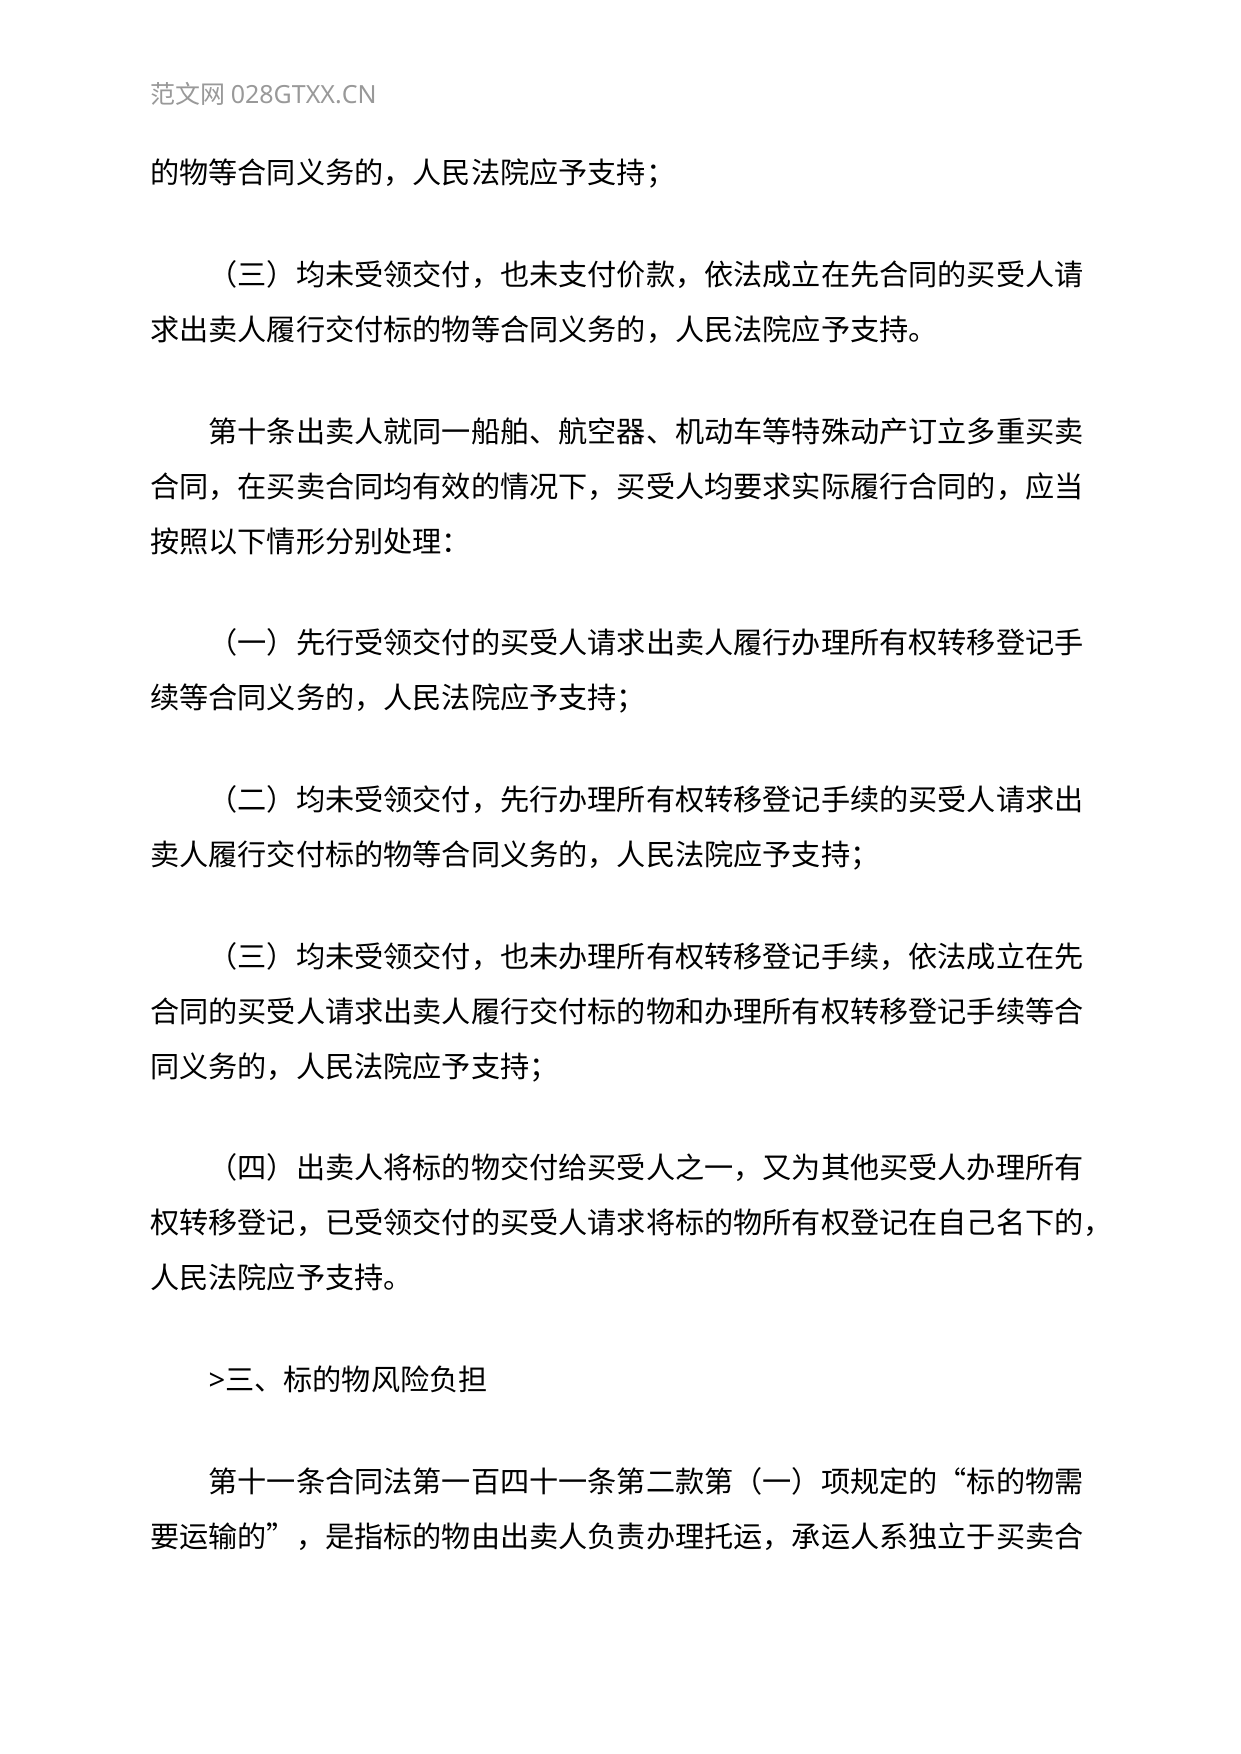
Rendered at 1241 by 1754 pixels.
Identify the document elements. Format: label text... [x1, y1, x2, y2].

text >三、标的物风险负担 [150, 1356, 1090, 1399]
text （二）均未受领交付，先行办理所有权转移登记手续的买受人请求出卖人履行交付标的物等合同义务的，人民法院应予支持； [150, 777, 1090, 874]
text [150, 150, 1090, 192]
text （一）先行受领交付的买受人请求出卖人履行办理所有权转移登记手续等合同义务的，人民法院应予支持； [150, 620, 1090, 717]
text （三）均未受领交付，也未办理所有权转移登记手续，依法成立在先合同的买受人请求出卖人履行交付标的物和办理所有权转移登记手续等合同义务的，人民法院应予支持； [150, 933, 1090, 1085]
text 第十条出卖人就同一船舶、航空器、机动车等特殊动产订立多重买卖合同，在买卖合同均有效的情况下，买受人均要求实际履行合同的，应当按照以下情形分别处理： [150, 408, 1090, 561]
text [150, 1458, 1090, 1556]
text （三）均未受领交付，也未支付价款，依法成立在先合同的买受人请求出卖人履行交付标的物等合同义务的，人民法院应予支持。 [150, 252, 1090, 349]
text （四）出卖人将标的物交付给买受人之一，又为其他买受人办理所有权转移登记，已受领交付的买受人请求将标的物所有权登记在自己名下的，人民法院应予支持。 [150, 1145, 1090, 1297]
